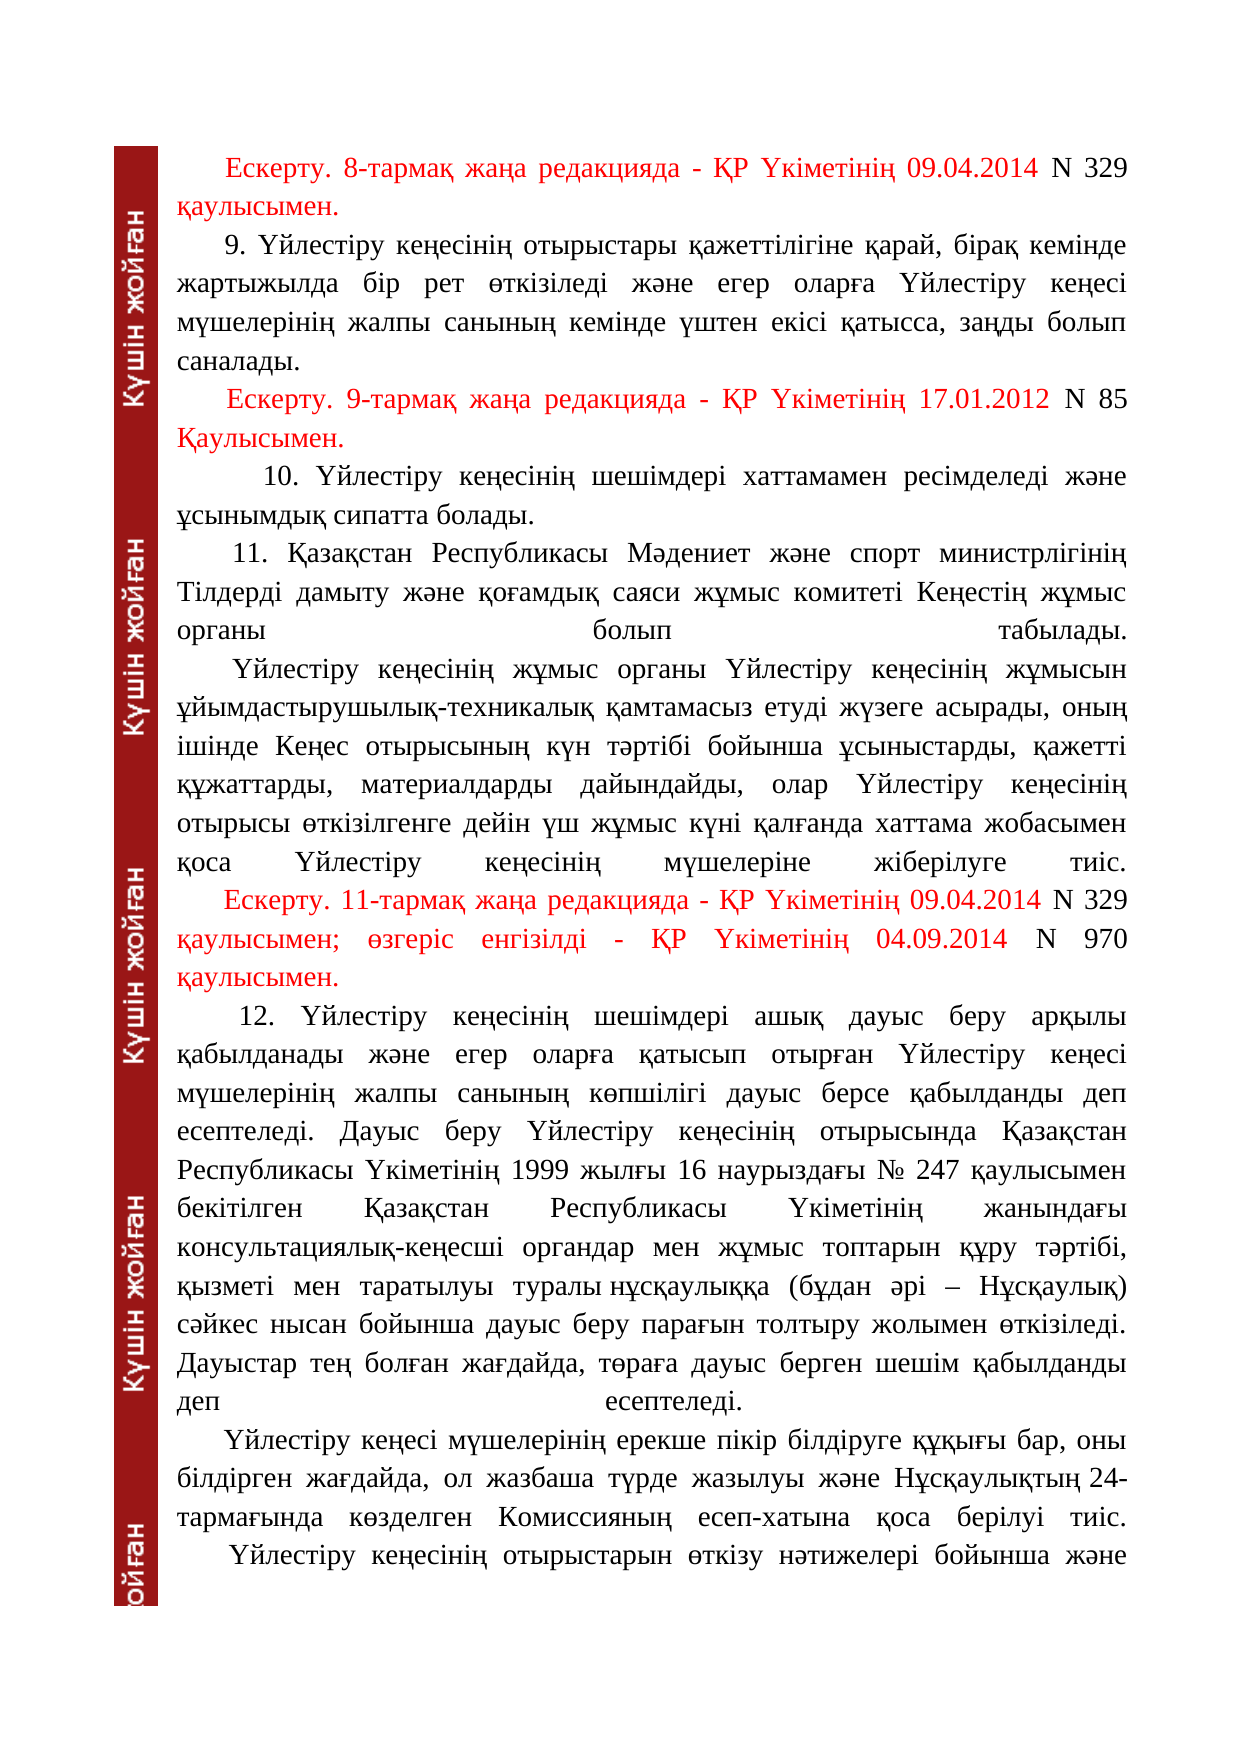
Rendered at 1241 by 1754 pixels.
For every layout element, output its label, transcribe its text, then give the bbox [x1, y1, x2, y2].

picture [114, 530, 158, 535]
text 9. Үйлестіру кеңесінің отырыстары қажеттілігіне қарай, бірақ кемінде жартыжылда бір рет өткізіледі және егер оларға Үйлестіру кеңесі мүшелерінің жалпы санының кемінде үштен екісі қатысса, заңды болып саналады. Ескерту. 9-тармақ жаңа редакцияда - ҚР Үкіметінің 17.01.2012 N 85 Қаулысымен. [112, 227, 1128, 453]
picture [114, 222, 158, 227]
picture [114, 146, 158, 150]
text 10. Үйлестіру кеңесінің шешімдері хаттамамен ресімделеді және ұсынымдық сипатта болады. [112, 458, 1128, 530]
picture [114, 453, 158, 458]
picture [114, 1571, 158, 1606]
